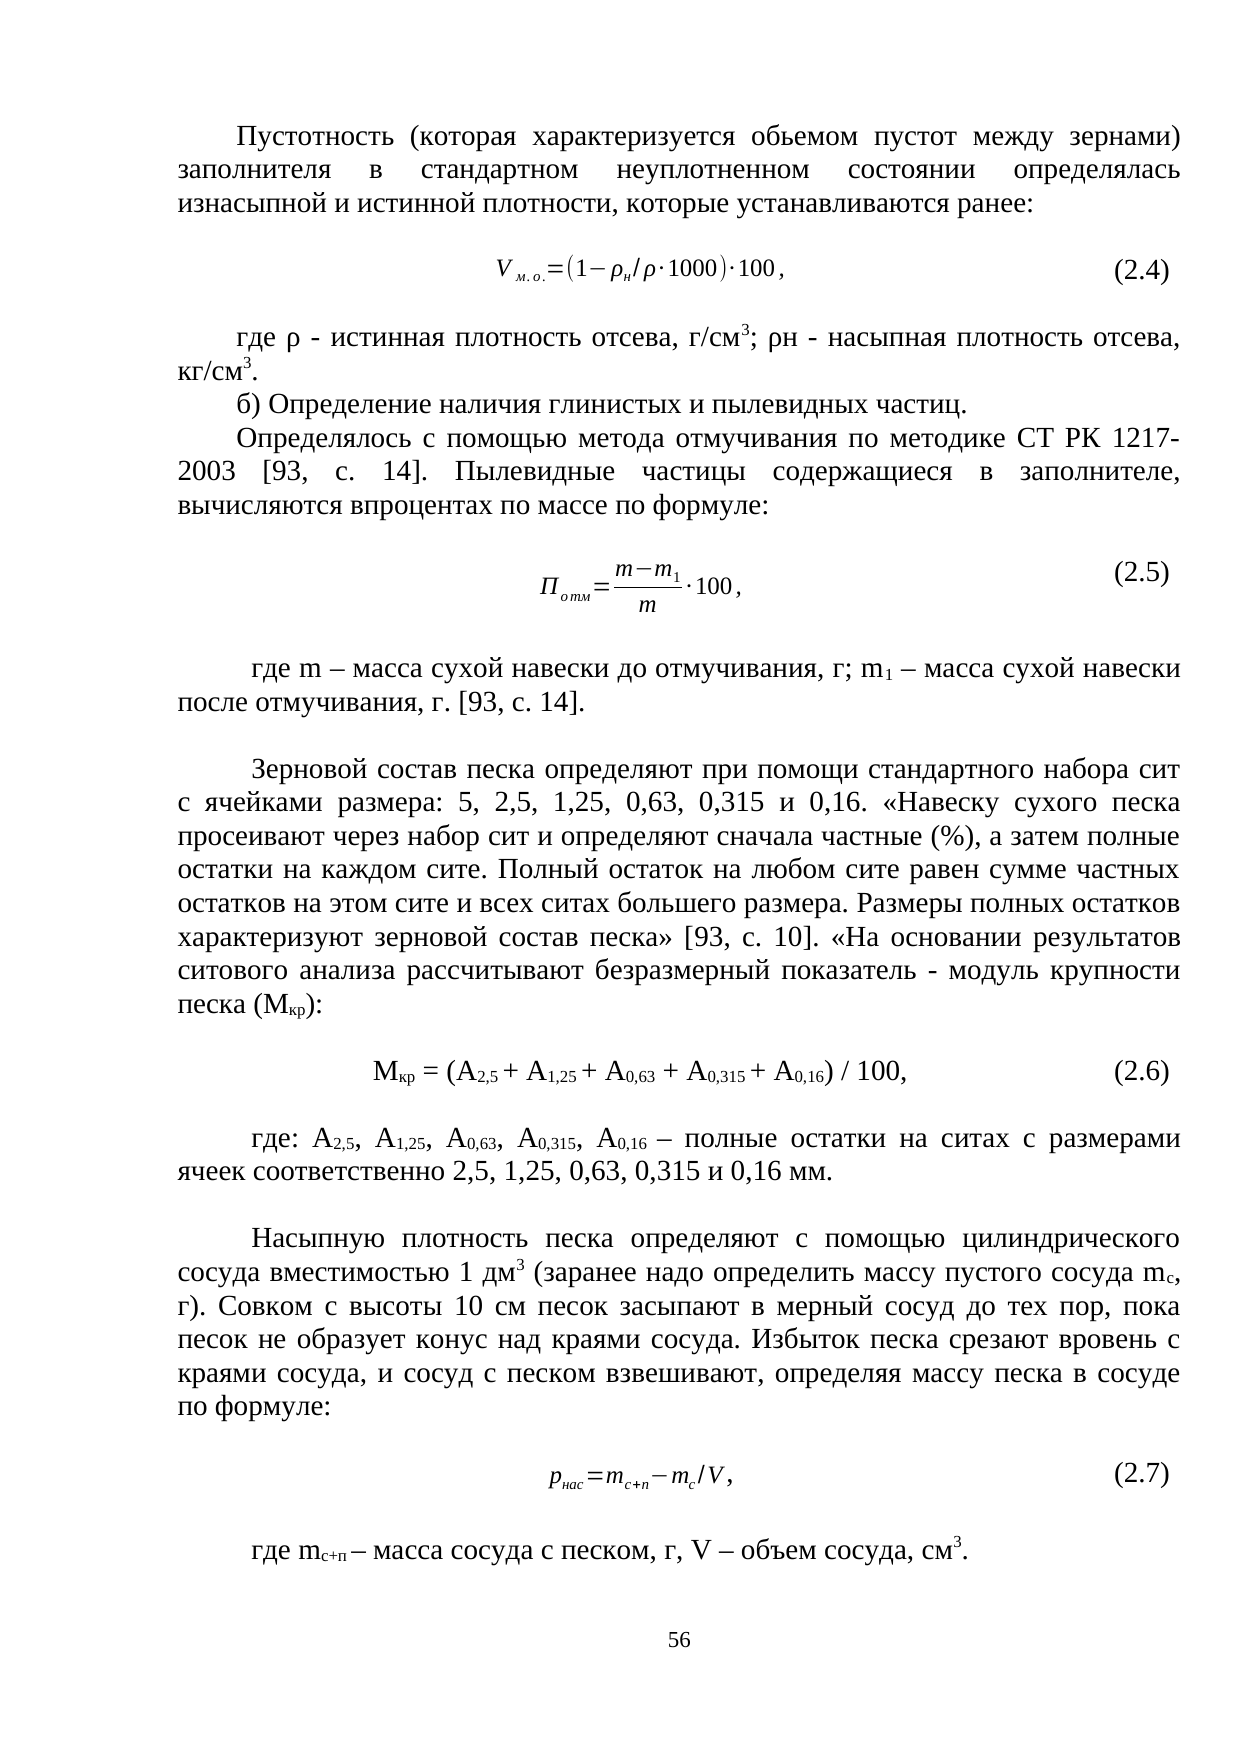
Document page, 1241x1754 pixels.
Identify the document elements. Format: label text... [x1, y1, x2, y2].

text б) Определение наличия глинистых и пылевидных частиц. [177, 386, 1181, 420]
text Насыпную плотность песка определяют с помощью цилиндрического сосуда вместимостью 1 дм3 (заранее надо определить массу пустого сосуда mc, г). Совком с высоты 10 см песок засыпают в мерный сосуд до тех пор, пока песок не образует конус над краями сосуда. Избыток песка срезают вровень с краями сосуда, и сосуд с песком взвешивают, определяя массу песка в сосуде по формуле: [177, 1221, 1181, 1422]
text Пустотность (которая характеризуется обьемом пустот между зернами) заполнителя в стандартном неуплотненном состоянии определялась изнасыпной и истинной плотности, которые устанавливаются ранее: [177, 118, 1181, 219]
table_header (2.4) [1103, 252, 1181, 286]
table_header (2.7) [1103, 1455, 1181, 1498]
table_header , [177, 1455, 1103, 1498]
text где: А2,5, А1,25, А0,63, А0,315, А0,16 – полные остатки на ситах с размерами ячеек соответственно 2,5, 1,25, 0,63, 0,315 и 0,16 мм. [177, 1120, 1181, 1187]
table_header [177, 554, 1103, 617]
text где ρ - истинная плотность отсева, г/см3; ρн - насыпная плотность отсева, кг/см3. [177, 319, 1181, 386]
text где m – масса сухой навески до отмучивания, г; m1 – масса сухой навески после отмучивания, г. [93, с. 14]. [177, 650, 1181, 717]
text Определялось с помощью метода отмучивания по методике СТ РК 1217-2003 [93, с. 14]. Пылевидные частицы содержащиеся в заполнителе, вычисляются впроцентах по массе по формуле: [177, 420, 1181, 521]
table_header Мкр = (А2,5 + А1,25 + А0,63 + А0,315 + А0,16) / 100, [177, 1053, 1103, 1086]
table_header (2.5) [1103, 554, 1181, 617]
text где mc+п – масса сосуда с песком, г, V – объем сосуда, см3. [177, 1532, 1181, 1566]
table_header (2.6) [1103, 1053, 1181, 1086]
table_header [177, 252, 1103, 286]
text Зерновой состав песка определяют при помощи стандартного набора сит с ячейками размера: 5, 2,5, 1,25, 0,63, 0,315 и 0,16. «Навеску сухого песка просеивают через набор сит и определяют сначала частные (%), а затем полные остатки на каждом сите. Полный остаток на любом сите равен сумме частных остатков на этом сите и всех ситах большего размера. Размеры полных остатков характеризуют зерновой состав песка» [93, с. 10]. «На основании результатов ситового анализа рассчитывают безразмерный показатель - модуль крупности песка (Мкр): [177, 751, 1181, 1019]
